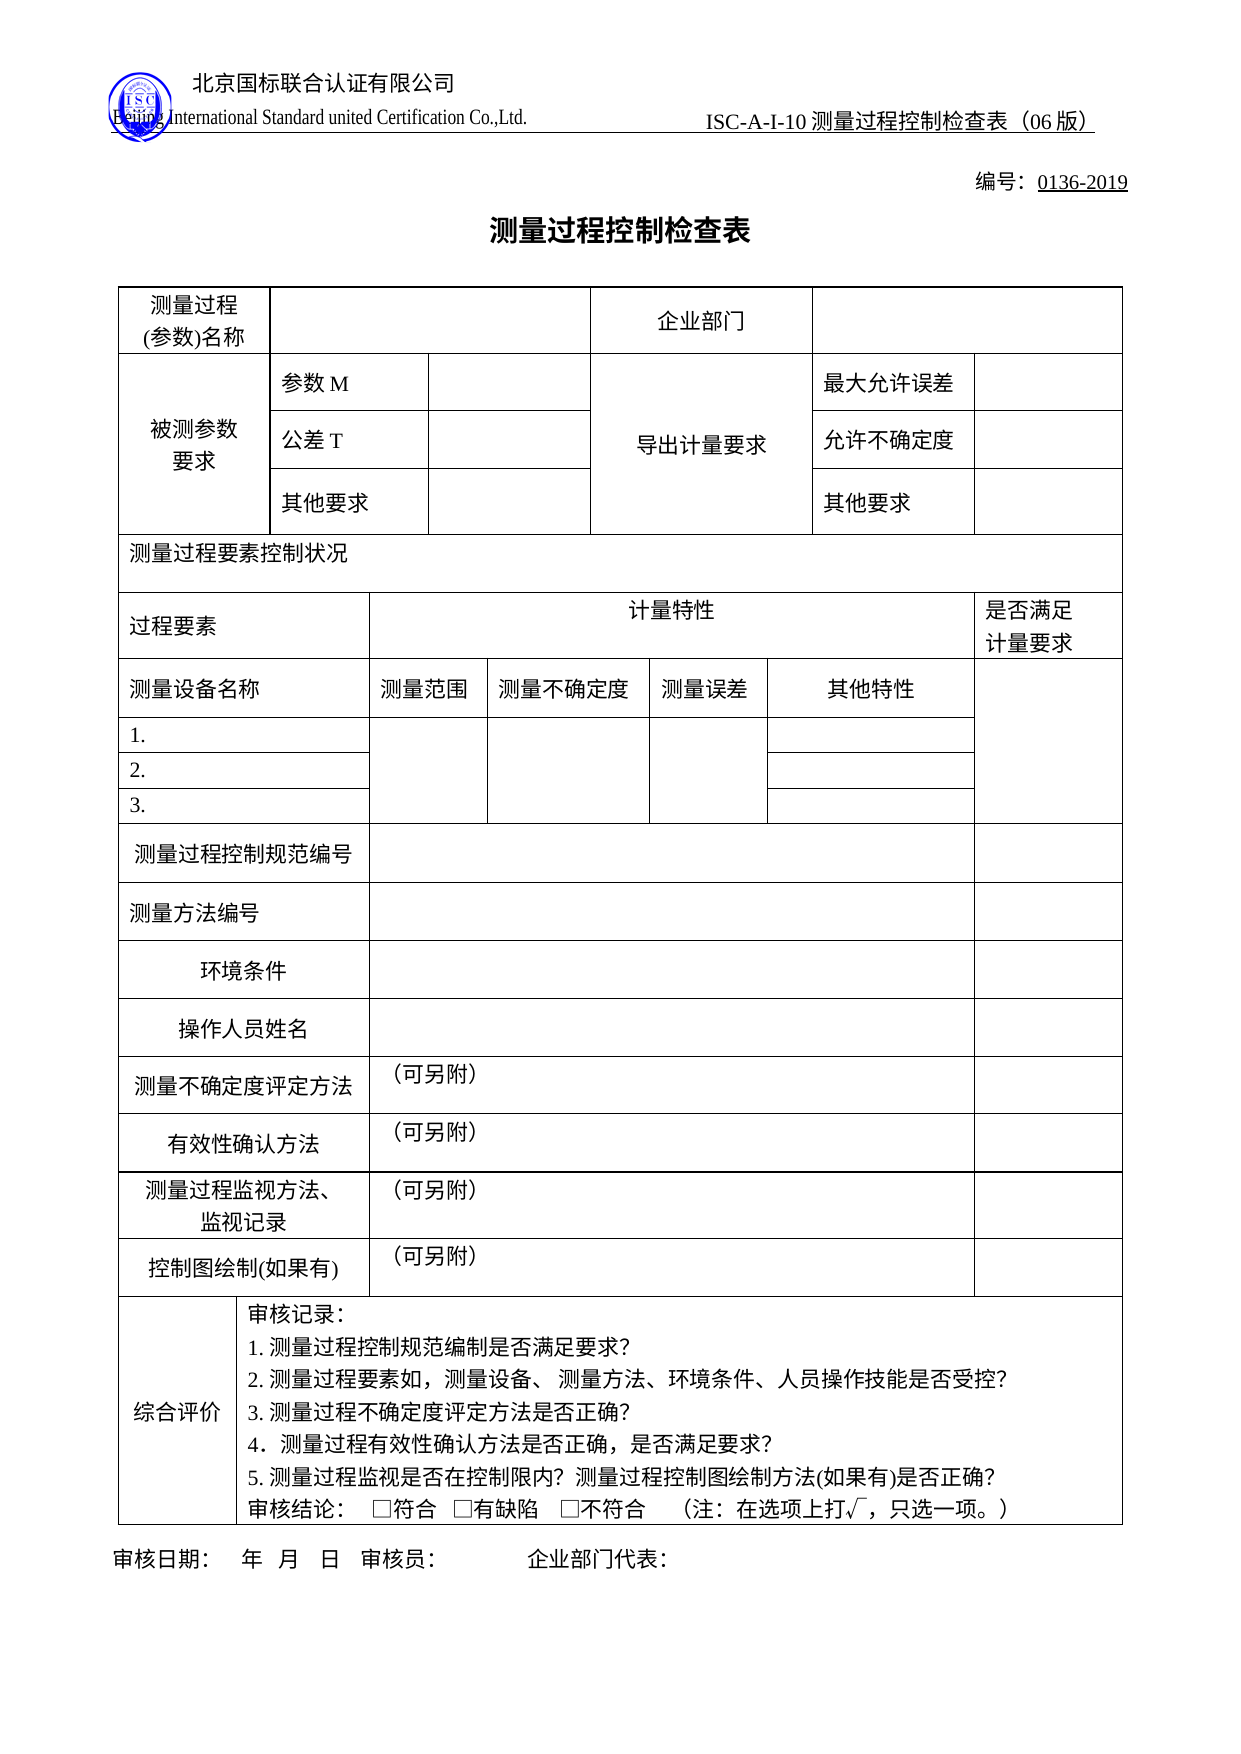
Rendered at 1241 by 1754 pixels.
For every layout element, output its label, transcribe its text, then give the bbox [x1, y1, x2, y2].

table_cell [429, 411, 590, 468]
text 编号：0136-2019 [112, 164, 1128, 196]
table_cell [975, 883, 1122, 940]
table_cell 其他要求 [813, 469, 974, 534]
table_cell 是否满足 计量要求 [975, 593, 1122, 658]
table_cell [975, 941, 1122, 998]
table_cell [650, 718, 767, 823]
table_cell （可另附） [370, 1057, 974, 1113]
table_cell 最大允许误差 [813, 354, 974, 410]
table_header 企业部门 [591, 288, 812, 352]
table_cell 测量不确定度评定方法 [119, 1057, 369, 1113]
table_header 测量过程 (参数)名称 [119, 288, 269, 352]
table_cell 测量过程控制规范编号 [119, 824, 369, 882]
table_cell [768, 718, 974, 752]
table_cell 测量设备名称 [119, 659, 369, 717]
table_cell 测量不确定度 [488, 659, 649, 717]
table_cell （可另附） [370, 1114, 974, 1171]
table_cell [370, 718, 487, 823]
text 测量过程控制检查表 [112, 196, 1128, 261]
table_cell 操作人员姓名 [119, 999, 369, 1056]
table_cell [768, 789, 974, 823]
table_cell [370, 999, 974, 1056]
table_cell [975, 1173, 1122, 1237]
table_header [271, 288, 590, 352]
table_cell 环境条件 [119, 941, 369, 998]
table_cell [975, 659, 1122, 823]
table_cell [975, 1057, 1122, 1113]
table_cell [370, 941, 974, 998]
table_cell 测量误差 [650, 659, 767, 717]
table_cell 测量方法编号 [119, 883, 369, 940]
table_cell 其他要求 [271, 469, 428, 534]
table_cell 参数M [271, 354, 428, 410]
text 审核日期： 年 月 日 审核员： 企业部门代表： [112, 1542, 1128, 1574]
table_cell [429, 469, 590, 534]
picture [107, 72, 171, 141]
table_cell 2. [119, 753, 369, 788]
table_cell 公差T [271, 411, 428, 468]
table_cell 控制图绘制(如果有) [119, 1239, 369, 1296]
table_cell （可另附） [370, 1173, 974, 1237]
table_cell 导出计量要求 [591, 354, 812, 534]
table_cell 过程要素 [119, 593, 369, 658]
table_cell [370, 883, 974, 940]
table_cell 测量过程要素控制状况 [119, 535, 1122, 592]
table_cell [975, 999, 1122, 1056]
table_cell [975, 411, 1122, 468]
table_cell 3. [119, 789, 369, 823]
table_cell 计量特性 [370, 593, 974, 658]
table_cell [768, 753, 974, 788]
table_cell 有效性确认方法 [119, 1114, 369, 1171]
table_cell [429, 354, 590, 410]
table_cell 测量范围 [370, 659, 487, 717]
table_cell [975, 469, 1122, 534]
table_cell [975, 824, 1122, 882]
table_cell [370, 824, 974, 882]
table_cell 测量过程监视方法、 监视记录 [119, 1173, 369, 1237]
table_cell [975, 1239, 1122, 1296]
table_cell [975, 1114, 1122, 1171]
table_cell 被测参数 要求 [119, 354, 269, 534]
table_cell 允许不确定度 [813, 411, 974, 468]
table_cell [488, 718, 649, 823]
table_cell 审核记录： 1. 测量过程控制规范编制是否满足要求？ 2. 测量过程要素如，测量设备、 测量方法、环境条件、人员操作技能是否受控？ 3. 测量过程不确定度评定方法是否正确？ 4．测量过程有效性确认方法是否正确，是否满足要求？ 5. 测量过程监视是否在控制限内？测量过程控制图绘制方法(如果有)是否正确？ 审核结论： □符合 □有缺陷 □不符合 （注：在选项上打√，只选一项。） [237, 1297, 1122, 1524]
table_cell 综合评价 [119, 1297, 236, 1524]
table_header [813, 288, 1122, 352]
table_cell [975, 354, 1122, 410]
table_cell （可另附） [370, 1239, 974, 1296]
table_cell 其他特性 [768, 659, 974, 717]
table_cell 1. [119, 718, 369, 752]
